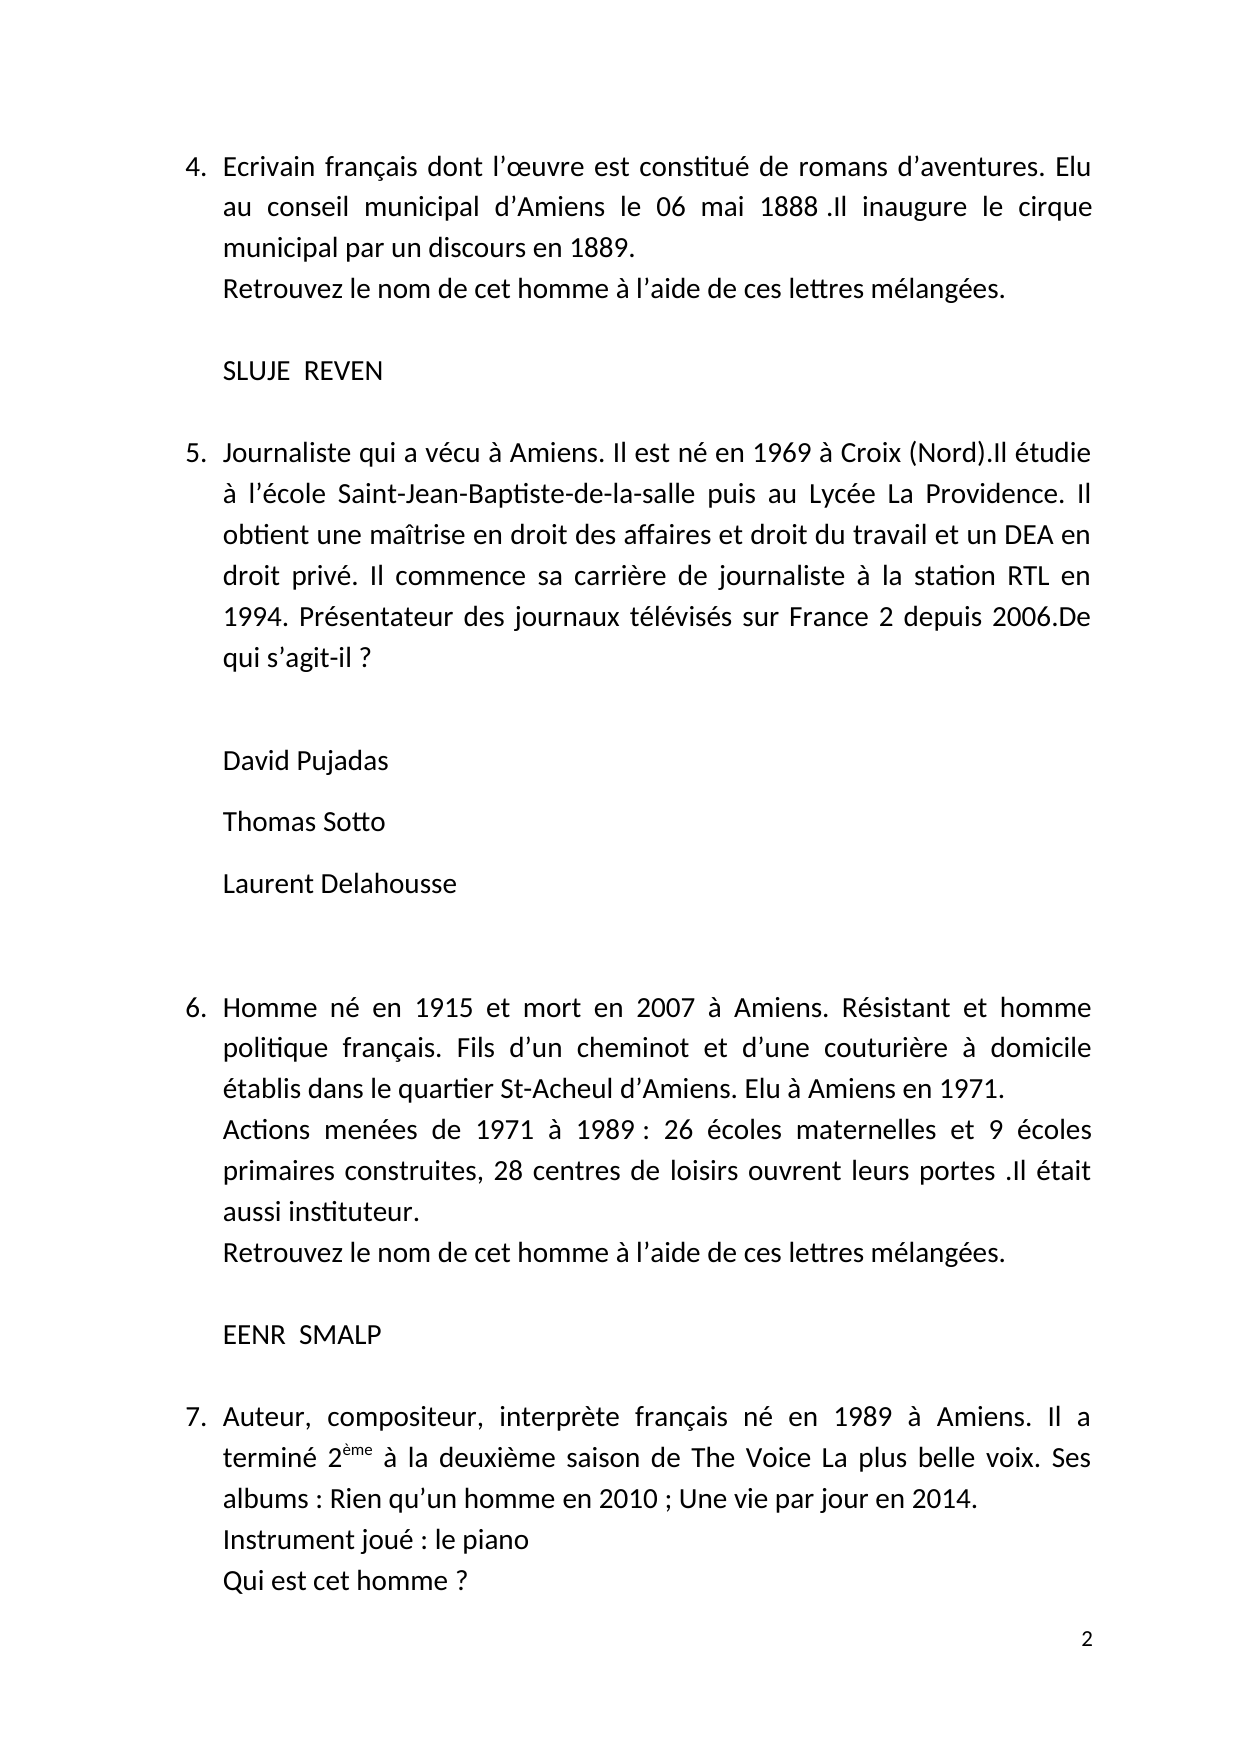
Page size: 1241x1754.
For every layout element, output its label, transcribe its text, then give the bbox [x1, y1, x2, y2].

text Laurent Delahousse [223, 865, 1093, 901]
list Homme né en 1915 et mort en 2007 à Amiens. Résistant et homme politique français. Fils d’un cheminot et d’une couturière à domicile établis dans le quartier St-Acheul d’Amiens. Elu à Amiens en 1971. [185, 989, 1093, 1106]
list Actions menées de 1971 à 1989 : 26 écoles maternelles et 9 écoles primaires construites, 28 centres de loisirs ouvrent leurs portes .Il était aussi instituteur. [223, 1111, 1093, 1229]
list Journaliste qui a vécu à Amiens. Il est né en 1969 à Croix (Nord).Il étudie à l’école Saint-Jean-Baptiste-de-la-salle puis au Lycée La Providence. Il obtient une maîtrise en droit des affaires et droit du travail et un DEA en droit privé. Il commence sa carrière de journaliste à la station RTL en 1994. Présentateur des journaux télévisés sur France 2 depuis 2006.De qui s’agit-il ? [185, 434, 1093, 674]
list Auteur, compositeur, interprète français né en 1989 à Amiens. Il a terminé 2ème à la deuxième saison de The Voice La plus belle voix. Ses albums : Rien qu’un homme en 2010 ; Une vie par jour en 2014. [185, 1398, 1093, 1516]
text David Pujadas [223, 742, 1093, 777]
text Thomas Sotto [223, 803, 1093, 839]
list SLUJE REVEN [223, 352, 1093, 388]
list Instrument joué : le piano [223, 1521, 1093, 1556]
list Retrouvez le nom de cet homme à l’aide de ces lettres mélangées. [223, 1234, 1093, 1270]
list EENR SMALP [223, 1316, 1093, 1352]
list Retrouvez le nom de cet homme à l’aide de ces lettres mélangées. [223, 270, 1093, 306]
list Qui est cet homme ? [223, 1562, 1093, 1597]
list Ecrivain français dont l’œuvre est constitué de romans d’aventures. Elu au conseil municipal d’Amiens le 06 mai 1888 .Il inaugure le cirque municipal par un discours en 1889. [185, 148, 1093, 265]
